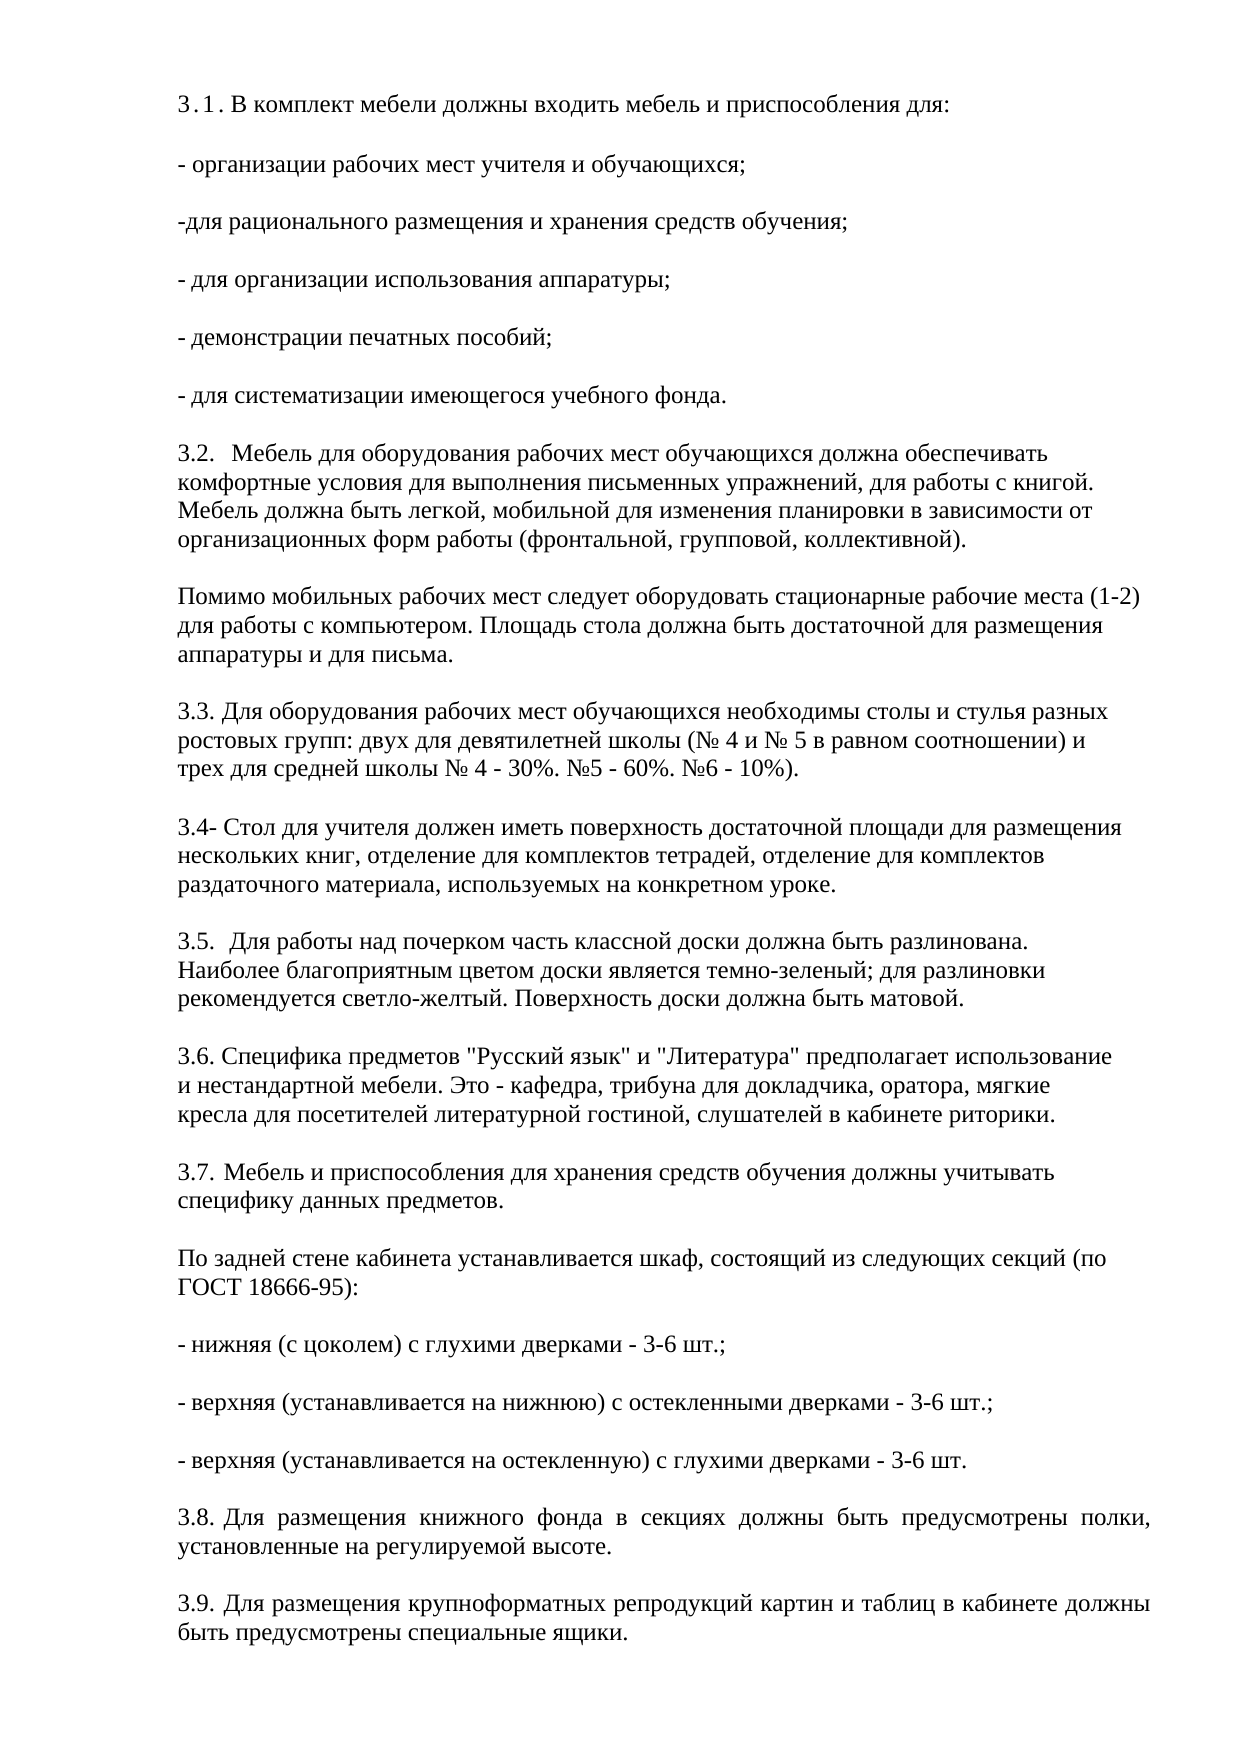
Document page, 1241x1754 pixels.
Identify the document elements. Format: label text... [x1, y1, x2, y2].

list для систематизации имеющегося учебного фонда. [177, 357, 1152, 415]
list верхняя (устанавливается на нижнюю) с остекленными дверками - 3-6 шт.; [177, 1364, 1152, 1422]
text 3.6. Специфика предметов "Русский язык" и "Литература" предполагает использование и нестандартной мебели. Это - кафедра, трибуна для докладчика, оратора, мягкие кресла для посетителей литературной гостиной, слушателей в кабинете риторики. [177, 1041, 1152, 1128]
text 3.7. Мебель и приспособления для хранения средств обучения должны учитывать специфику данных предметов. [177, 1157, 1152, 1215]
text 3.2. Мебель для оборудования рабочих мест обучающихся должна обеспечивать комфортные условия для выполнения письменных упражнений, для работы с книгой. Мебель должна быть легкой, мобильной для изменения планировки в зависимости от организационных форм работы (фронтальной, групповой, коллективной). [177, 439, 1152, 553]
text -для рационального размещения и хранения средств обучения; [177, 183, 1152, 241]
text 3.5. Для работы над почерком часть классной доски должна быть разлинована. Наиболее благоприятным цветом доски является темно-зеленый; для разлиновки рекомендуется светло-желтый. Поверхность доски должна быть матовой. [177, 927, 1152, 1012]
text 3.3. Для оборудования рабочих мест обучающихся необходимы столы и стулья разных ростовых групп: двух для девятилетней школы (№ 4 и № 5 в равном соотношении) и трех для средней школы № 4 - 30%. №5 - 60%. №6 - 10%). [177, 697, 1152, 782]
text Помимо мобильных рабочих мест следует оборудовать стационарные рабочие места (1-2) для работы с компьютером. Площадь стола должна быть достаточной для размещения аппаратуры и для письма. [177, 581, 1152, 668]
list для организации использования аппаратуры; [177, 241, 1152, 299]
text 3.4- Стол для учителя должен иметь поверхность достаточной площади для размещения нескольких книг, отделение для комплектов тетрадей, отделение для комплектов раздаточного материала, используемых на конкретном уроке. [177, 812, 1152, 898]
text По задней стене кабинета устанавливается шкаф, состоящий из следующих секций (по ГОСТ 18666-95): [177, 1243, 1152, 1301]
list Для размещения крупноформатных репродукций картин и таблиц в кабинете должны быть предусмотрены специальные ящики. [177, 1588, 1152, 1646]
text 3.1. В комплект мебели должны входить мебель и приспособления для: [177, 89, 1152, 117]
list нижняя (с цоколем) с глухими дверками - 3-6 шт.; [177, 1306, 1152, 1364]
text - организации рабочих мест учителя и обучающихся; [177, 149, 1152, 178]
list демонстрации печатных пособий; [177, 299, 1152, 357]
list верхняя (устанавливается на остекленную) с глухими дверками - 3-6 шт. [177, 1422, 1152, 1480]
list Для размещения книжного фонда в секциях должны быть предусмотрены полки, установленные на регулируемой высоте. [177, 1503, 1152, 1560]
